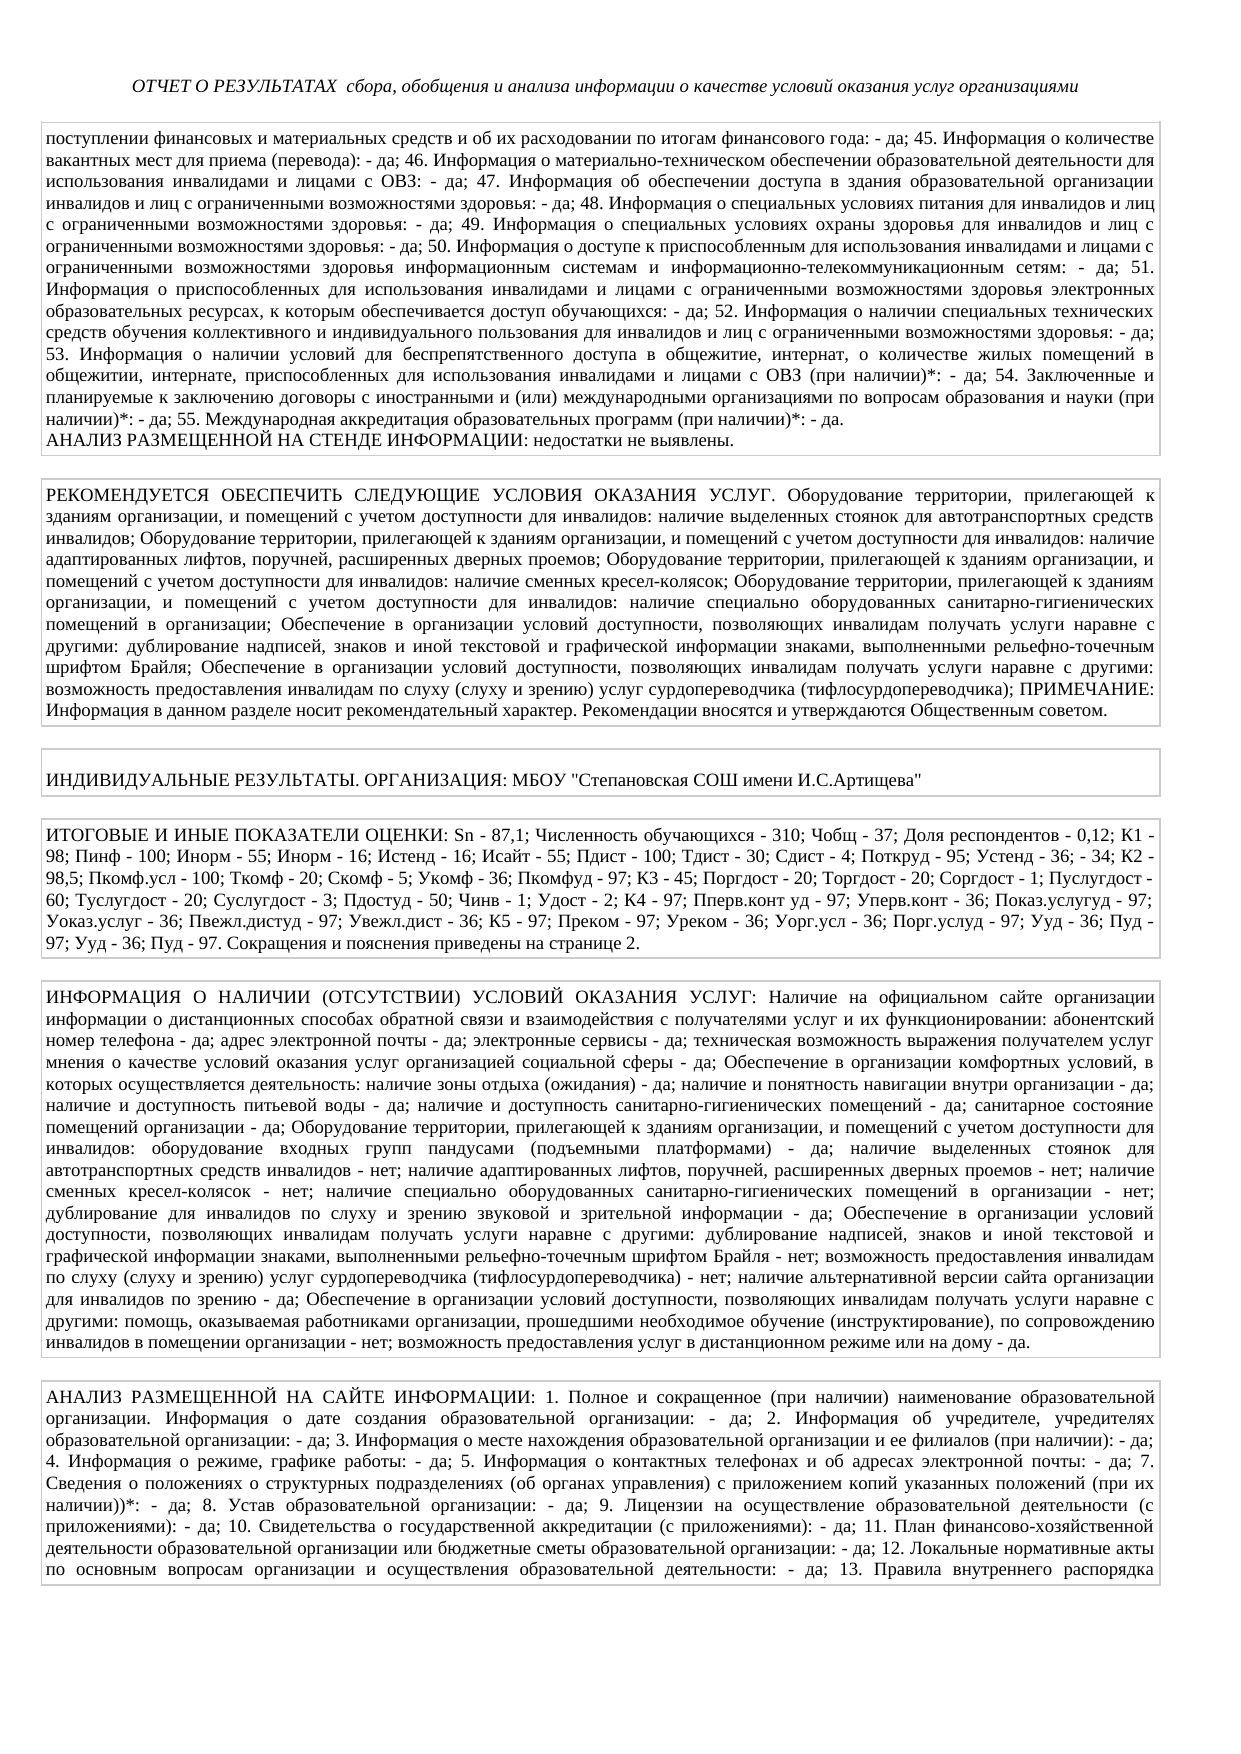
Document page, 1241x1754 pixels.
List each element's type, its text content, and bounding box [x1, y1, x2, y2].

table_header ИНДИВИДУАЛЬНЫЕ РЕЗУЛЬТАТЫ. ОРГАНИЗАЦИЯ: МБОУ "Степановская СОШ имени И.С.Артищева" [42, 750, 1159, 795]
table_header ИТОГОВЫЕ И ИНЫЕ ПОКАЗАТЕЛИ ОЦЕНКИ: Sn - 87,1; Численность обучающихся - 310; Чобщ - 37; Доля респондентов - 0,12; К1 - 98; Пинф - 100; Инорм - 55; Инорм - 16; Истенд - 16; Исайт - 55; Пдист - 100; Тдист - 30; Сдист - 4; Поткруд - 95; Устенд - 36; - 34; К2 - 98,5; Пкомф.усл - 100; Ткомф - 20; Скомф - 5; Укомф - 36; Пкомфуд - 97; К3 - 45; Поргдост - 20; Торгдост - 20; Соргдост - 1; Пуслугдост - 60; Туслугдост - 20; Суслугдост - 3; Пдостуд - 50; Чинв - 1; Удост - 2; К4 - 97; Пперв.конт уд - 97; Уперв.конт - 36; Показ.услугуд - 97; Уоказ.услуг - 36; Пвежл.дистуд - 97; Увежл.дист - 36; К5 - 97; Преком - 97; Уреком - 36; Уорг.усл - 36; Порг.услуд - 97; Ууд - 36; Пуд - 97; Ууд - 36; Пуд - 97. Сокращения и пояснения приведены на странице 2. [42, 820, 1159, 957]
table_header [42, 1382, 1159, 1584]
table_header ИНФОРМАЦИЯ О НАЛИЧИИ (ОТСУТСТВИИ) УСЛОВИЙ ОКАЗАНИЯ УСЛУГ: Наличие на официальном сайте организации информации о дистанционных способах обратной связи и взаимодействия с получателями услуг и их функционировании: абонентский номер телефона - да; адрес электронной почты - да; электронные сервисы - да; техническая возможность выражения получателем услуг мнения о качестве условий оказания услуг организацией социальной сферы - да; Обеспечение в организации комфортных условий, в которых осуществляется деятельность: наличие зоны отдыха (ожидания) - да; наличие и понятность навигации внутри организации - да; наличие и доступность питьевой воды - да; наличие и доступность санитарно-гигиенических помещений - да; санитарное состояние помещений организации - да; Оборудование территории, прилегающей к зданиям организации, и помещений с учетом доступности для инвалидов: оборудование входных групп пандусами (подъемными платформами) - да; наличие выделенных стоянок для автотранспортных средств инвалидов - нет; наличие адаптированных лифтов, поручней, расширенных дверных проемов - нет; наличие сменных кресел-колясок - нет; наличие специально оборудованных санитарно-гигиенических помещений в организации - нет; дублирование для инвалидов по слуху и зрению звуковой и зрительной информации - да; Обеспечение в организации условий доступности, позволяющих инвалидам получать услуги наравне с другими: дублирование надписей, знаков и иной текстовой и графической информации знаками, выполненными рельефно-точечным шрифтом Брайля - нет; возможность предоставления инвалидам по слуху (слуху и зрению) услуг сурдопереводчика (тифлосурдопереводчика) - нет; наличие альтернативной версии сайта организации для инвалидов по зрению - да; Обеспечение в организации условий доступности, позволяющих инвалидам получать услуги наравне с другими: помощь, оказываемая работниками организации, прошедшими необходимое обучение (инструктирование), по сопровождению инвалидов в помещении организации - нет; возможность предоставления услуг в дистанционном режиме или на дому - да. [42, 982, 1159, 1357]
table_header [42, 123, 1159, 455]
table_header РЕКОМЕНДУЕТСЯ ОБЕСПЕЧИТЬ СЛЕДУЮЩИЕ УСЛОВИЯ ОКАЗАНИЯ УСЛУГ. Оборудование территории, прилегающей к зданиям организации, и помещений с учетом доступности для инвалидов: наличие выделенных стоянок для автотранспортных средств инвалидов; Оборудование территории, прилегающей к зданиям организации, и помещений с учетом доступности для инвалидов: наличие адаптированных лифтов, поручней, расширенных дверных проемов; Оборудование территории, прилегающей к зданиям организации, и помещений с учетом доступности для инвалидов: наличие сменных кресел-колясок; Оборудование территории, прилегающей к зданиям организации, и помещений с учетом доступности для инвалидов: наличие специально оборудованных санитарно-гигиенических помещений в организации; Обеспечение в организации условий доступности, позволяющих инвалидам получать услуги наравне с другими: дублирование надписей, знаков и иной текстовой и графической информации знаками, выполненными рельефно-точечным шрифтом Брайля; Обеспечение в организации условий доступности, позволяющих инвалидам получать услуги наравне с другими: возможность предоставления инвалидам по слуху (слуху и зрению) услуг сурдопереводчика (тифлосурдопереводчика); ПРИМЕЧАНИЕ: Информация в данном разделе носит рекомендательный характер. Рекомендации вносятся и утверждаются Общественным советом. [42, 480, 1159, 725]
